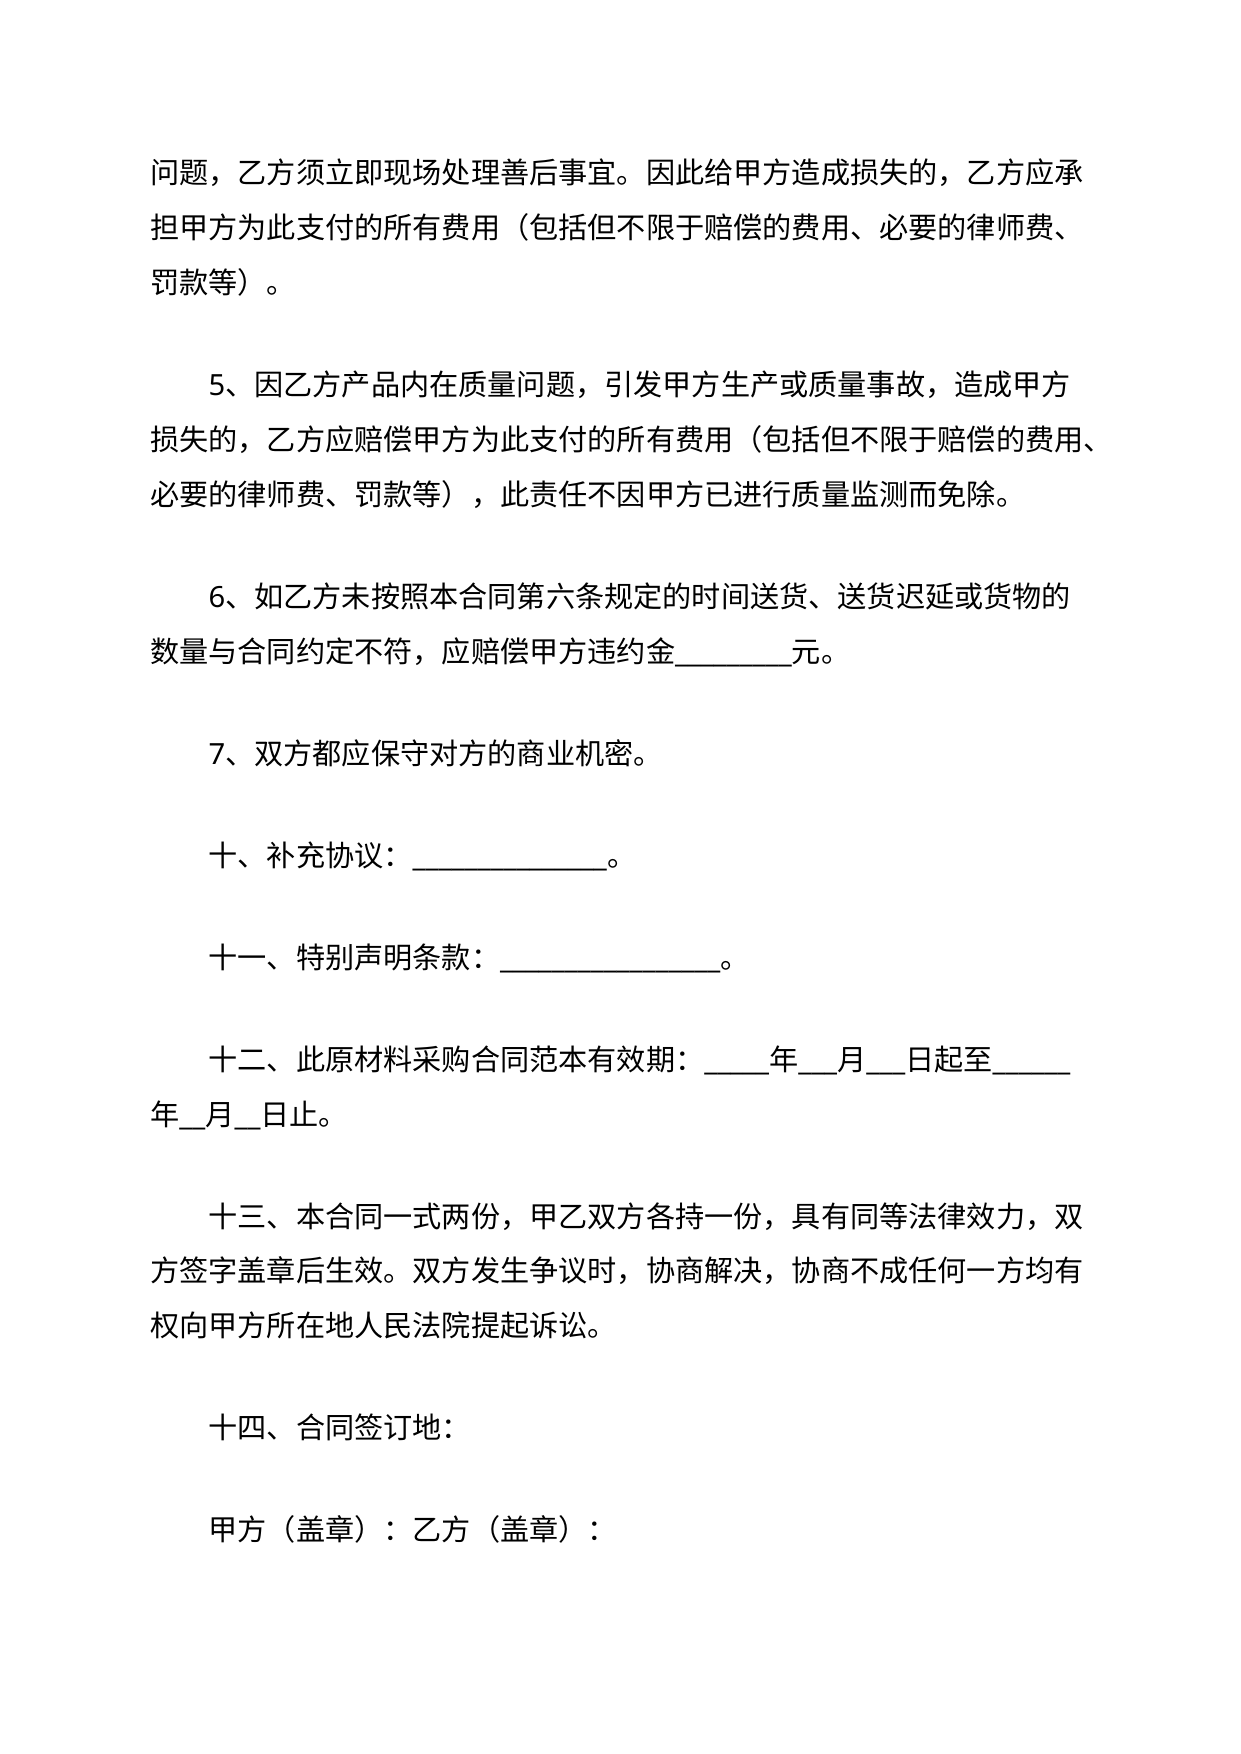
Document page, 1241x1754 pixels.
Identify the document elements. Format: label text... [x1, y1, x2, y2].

text 甲方（盖章）：乙方（盖章）： [150, 1506, 1090, 1549]
text 6、如乙方未按照本合同第六条规定的时间送货、送货迟延或货物的数量与合同约定不符，应赔偿甲方违约金_________元。 [150, 573, 1090, 671]
text 5、因乙方产品内在质量问题，引发甲方生产或质量事故，造成甲方损失的，乙方应赔偿甲方为此支付的所有费用（包括但不限于赔偿的费用、必要的律师费、罚款等），此责任不因甲方已进行质量监测而免除。 [150, 362, 1090, 514]
text 十二、此原材料采购合同范本有效期：_____年___月___日起至______年__月__日止。 [150, 1036, 1090, 1133]
text 十四、合同签订地： [150, 1405, 1090, 1447]
text 7、双方都应保守对方的商业机密。 [150, 730, 1090, 773]
text 十一、特别声明条款：_________________。 [150, 934, 1090, 977]
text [150, 150, 1090, 302]
text 十、补充协议：_______________。 [150, 832, 1090, 874]
text 十三、本合同一式两份，甲乙双方各持一份，具有同等法律效力，双方签字盖章后生效。双方发生争议时，协商解决，协商不成任何一方均有权向甲方所在地人民法院提起诉讼。 [150, 1193, 1090, 1345]
